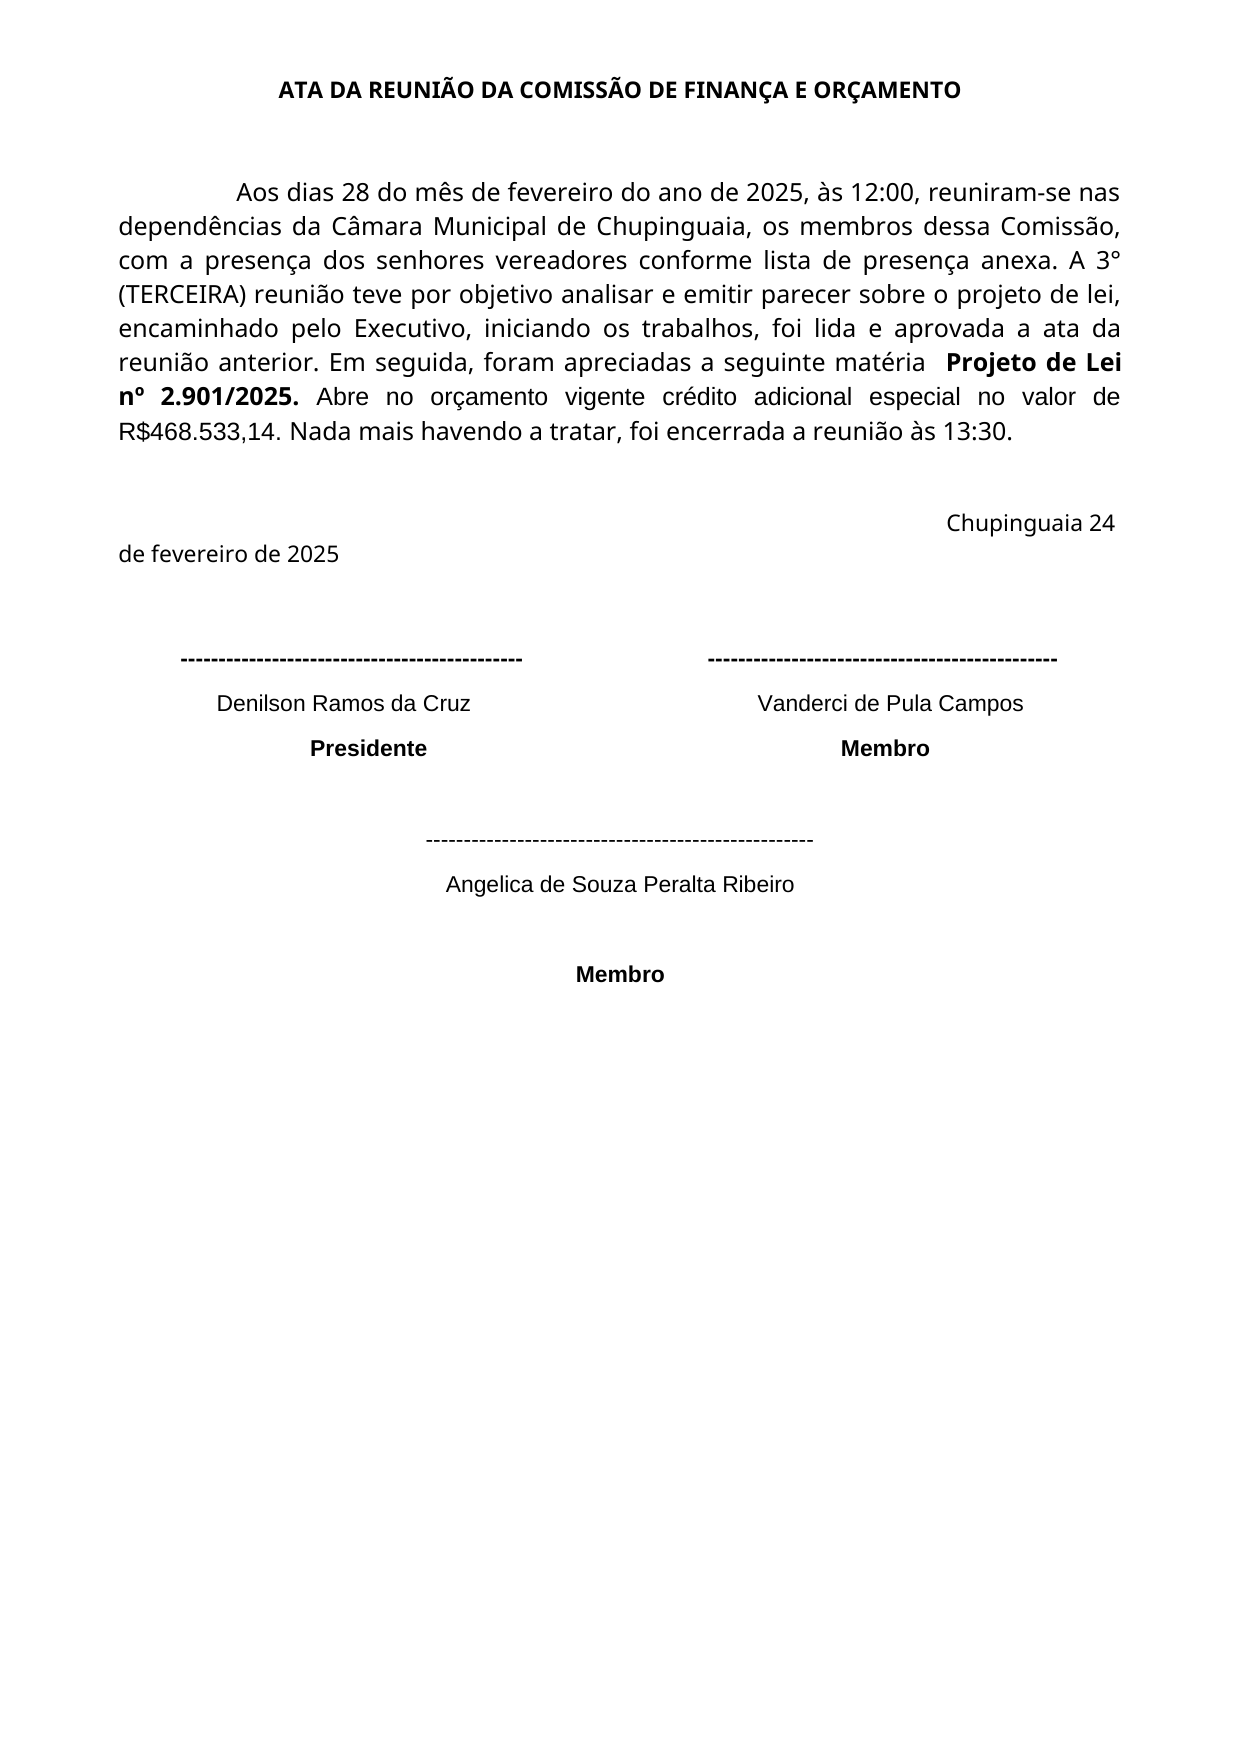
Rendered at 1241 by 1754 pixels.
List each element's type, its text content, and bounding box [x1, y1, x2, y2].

text ATA DA REUNIÃO DA COMISSÃO DE FINANÇA E ORÇAMENTO [118, 74, 1122, 105]
text Denilson Ramos da Cruz Vanderci de Pula Campos [118, 690, 1122, 717]
text --------------------------------------------- ---------------------------------------------- [118, 645, 1122, 671]
text Angelica de Souza Peralta Ribeiro [118, 871, 1122, 897]
text --------------------------------------------------- [118, 826, 1122, 852]
text Membro [118, 961, 1122, 987]
text Aos dias 28 do mês de fevereiro do ano de 2025, às 12:00, reuniram-se nas dependências da Câmara Municipal de Chupinguaia, os membros dessa Comissão, com a presença dos senhores vereadores conforme lista de presença anexa. A 3° (TERCEIRA) reunião teve por objetivo analisar e emitir parecer sobre o projeto de lei, encaminhado pelo Executivo, iniciando os trabalhos, foi lida e aprovada a ata da reunião anterior. Em seguida, foram apreciadas a seguinte matéria Projeto de Lei nº 2.901/2025. Abre no orçamento vigente crédito adicional especial no valor de R$468.533,14. Nada mais havendo a tratar, foi encerrada a reunião às 13:30. [118, 175, 1122, 447]
text Chupinguaia 24 de fevereiro de 2025 [118, 507, 1122, 569]
text Presidente Membro [118, 735, 1122, 762]
